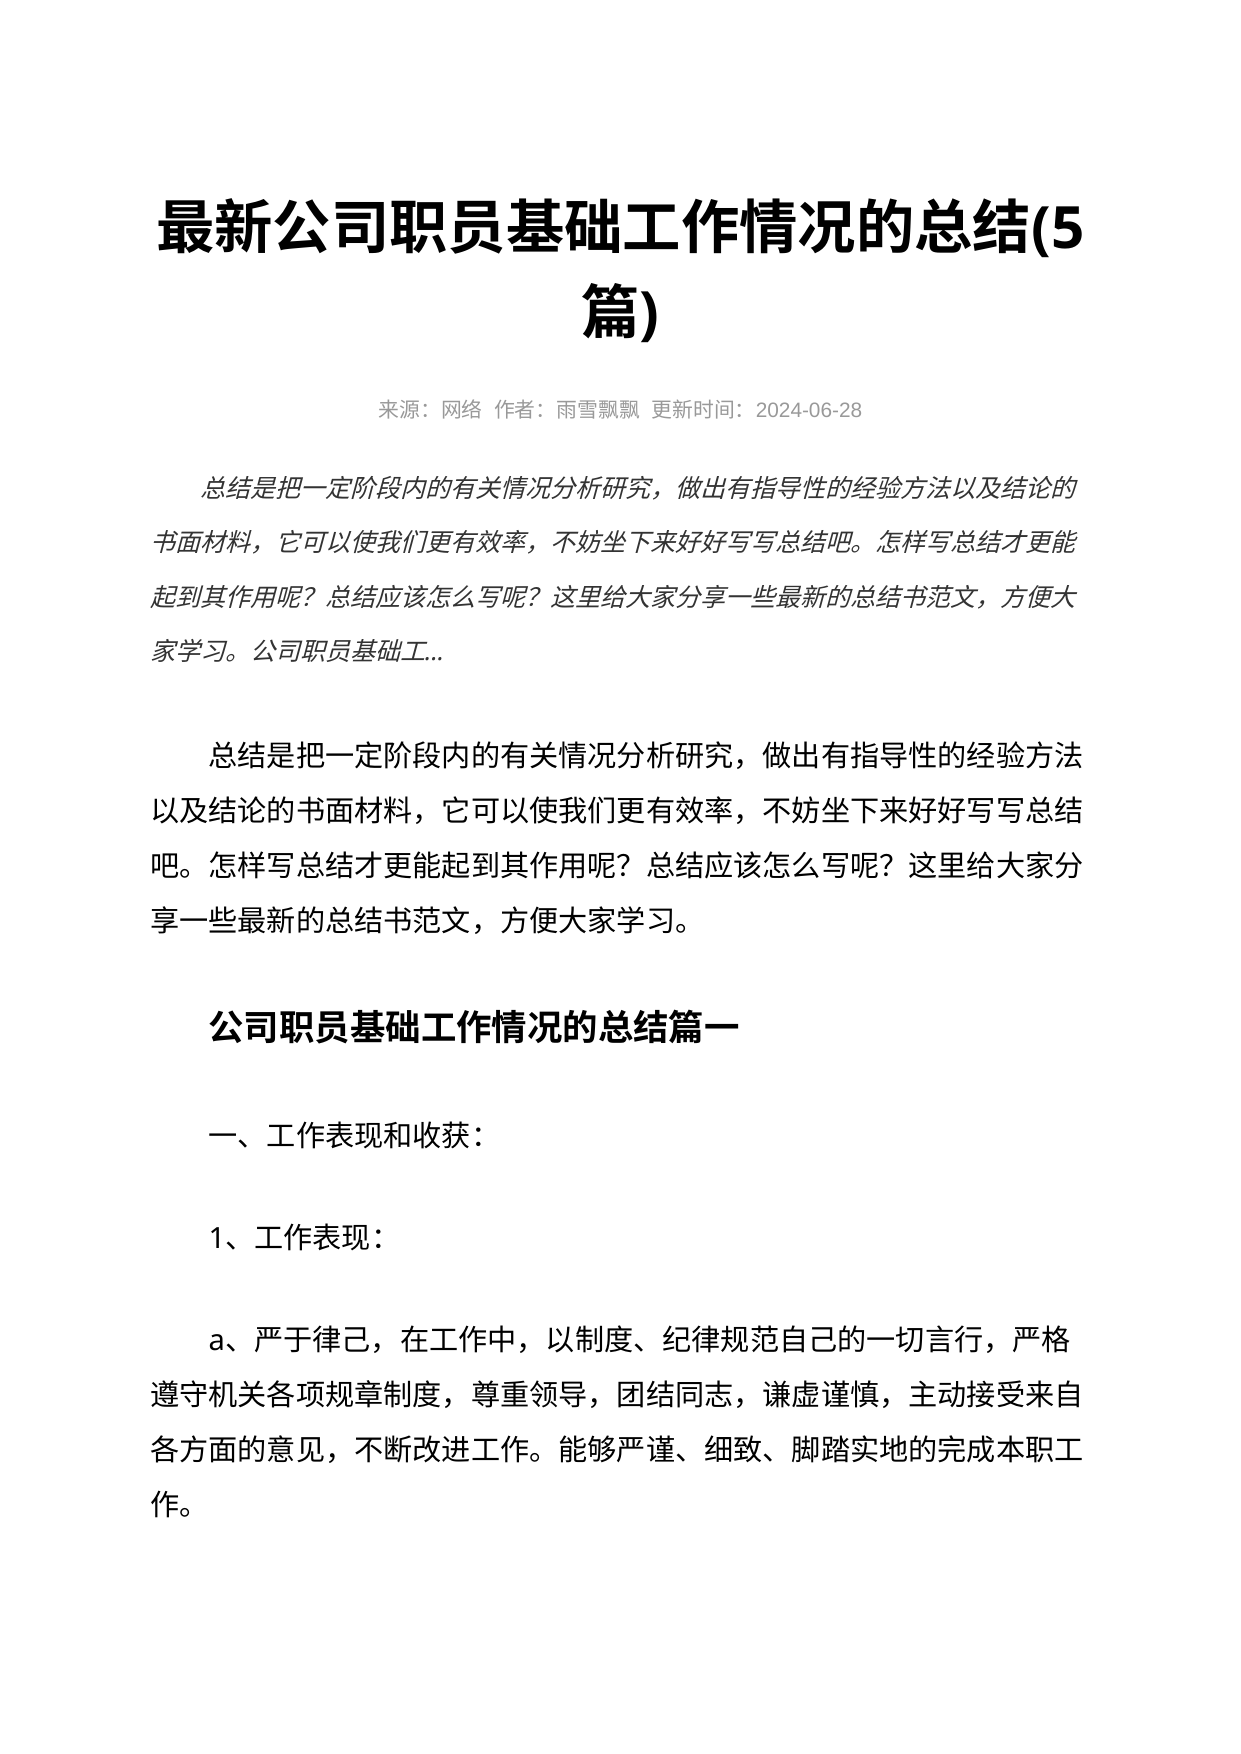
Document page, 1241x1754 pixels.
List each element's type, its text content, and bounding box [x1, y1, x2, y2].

text 总结是把一定阶段内的有关情况分析研究，做出有指导性的经验方法以及结论的书面材料，它可以使我们更有效率，不妨坐下来好好写写总结吧。怎样写总结才更能起到其作用呢？总结应该怎么写呢？这里给大家分享一些最新的总结书范文，方便大家学习。公司职员基础工... [150, 468, 1090, 668]
text 公司职员基础工作情况的总结篇一 [150, 999, 1090, 1051]
subtitle 最新公司职员基础工作情况的总结(5篇) [150, 181, 1090, 351]
text 1、工作表现： [150, 1214, 1090, 1257]
text 总结是把一定阶段内的有关情况分析研究，做出有指导性的经验方法以及结论的书面材料，它可以使我们更有效率，不妨坐下来好好写写总结吧。怎样写总结才更能起到其作用呢？总结应该怎么写呢？这里给大家分享一些最新的总结书范文，方便大家学习。 [150, 733, 1090, 940]
text 一、工作表现和收获： [150, 1113, 1090, 1155]
text a、严于律己，在工作中，以制度、纪律规范自己的一切言行，严格遵守机关各项规章制度，尊重领导，团结同志，谦虚谨慎，主动接受来自各方面的意见，不断改进工作。能够严谨、细致、脚踏实地的完成本职工作。 [150, 1317, 1090, 1524]
text 来源：网络 作者：雨雪飘飘 更新时间：2024-06-28 [150, 398, 1090, 422]
